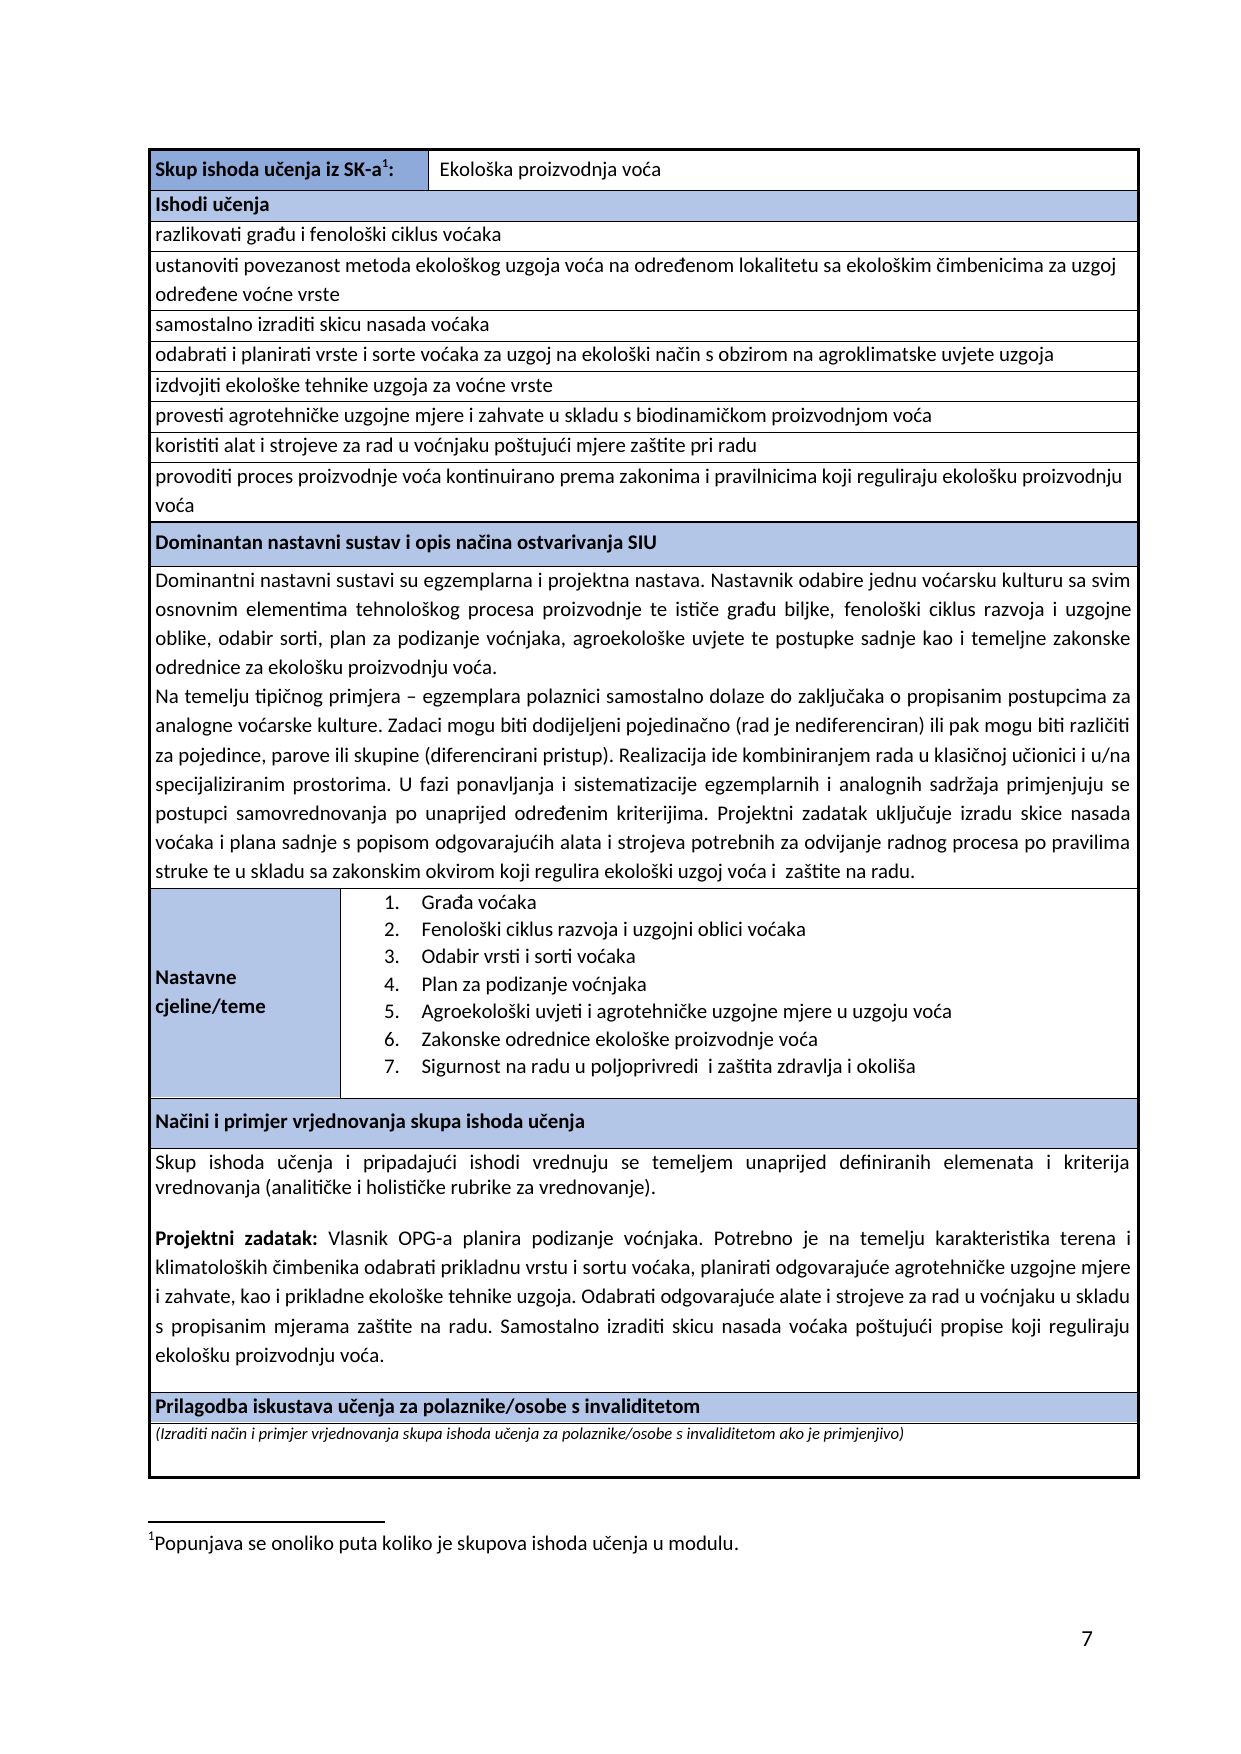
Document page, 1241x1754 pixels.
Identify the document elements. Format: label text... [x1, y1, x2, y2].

table_cell provesti agrotehničke uzgojne mjere i zahvate u skladu s biodinamičkom proizvodnjom voća [151, 402, 1137, 432]
table_cell Dominantni nastavni sustavi su egzemplarna i projektna nastava. Nastavnik odabire jednu voćarsku kulturu sa svim osnovnim elementima tehnološkog procesa proizvodnje te ističe građu biljke, fenološki ciklus razvoja i uzgojne oblike, odabir sorti, plan za podizanje voćnjaka, agroekološke uvjete te postupke sadnje kao i temeljne zakonske odrednice za ekološku proizvodnju voća. Na temelju tipičnog primjera – egzemplara polaznici samostalno dolaze do zaključaka o propisanim postupcima za analogne voćarske kulture. Zadaci mogu biti dodijeljeni pojedinačno (rad je nediferenciran) ili pak mogu biti različiti za pojedince, parove ili skupine (diferencirani pristup). Realizacija ide kombiniranjem rada u klasičnoj učionici i u/na specijaliziranim prostorima. U fazi ponavljanja i sistematizacije egzemplarnih i analognih sadržaja primjenjuju se postupci samovrednovanja po unaprijed određenim kriterijima. Projektni zadatak uključuje izradu skice nasada voćaka i plana sadnje s popisom odgovarajućih alata i strojeva potrebnih za odvijanje radnog procesa po pravilima struke te u skladu sa zakonskim okvirom koji regulira ekološki uzgoj voća i zaštite na radu. [151, 567, 1137, 888]
table_header Ekološka proizvodnja voća [429, 151, 1137, 190]
table_cell razlikovati građu i fenološki ciklus voćaka [151, 222, 1137, 251]
table_cell samostalno izraditi skicu nasada voćaka [151, 311, 1137, 341]
table_cell Dominantan nastavni sustav i opis načina ostvarivanja SIU [151, 523, 1137, 566]
table_cell Građa voćaka Fenološki ciklus razvoja i uzgojni oblici voćaka Odabir vrsti i sorti voćaka Plan za podizanje voćnjaka Agroekološki uvjeti i agrotehničke uzgojne mjere u uzgoju voća Zakonske odrednice ekološke proizvodnje voća Sigurnost na radu u poljoprivredi i zaštita zdravlja i okoliša [341, 889, 1137, 1097]
table_header Skup ishoda učenja iz SK-a: [151, 151, 428, 190]
table_cell (Izraditi način i primjer vrjednovanja skupa ishoda učenja za polaznike/osobe s invaliditetom ako je primjenjivo) [151, 1424, 1137, 1476]
table_cell Skup ishoda učenja i pripadajući ishodi vrednuju se temeljem unaprijed definiranih elemenata i kriterija vrednovanja (analitičke i holističke rubrike za vrednovanje). Projektni zadatak: Vlasnik OPG-a planira podizanje voćnjaka. Potrebno je na temelju karakteristika terena i klimatoloških čimbenika odabrati prikladnu vrstu i sortu voćaka, planirati odgovarajuće agrotehničke uzgojne mjere i zahvate, kao i prikladne ekološke tehnike uzgoja. Odabrati odgovarajuće alate i strojeve za rad u voćnjaku u skladu s propisanim mjerama zaštite na radu. Samostalno izraditi skicu nasada voćaka poštujući propise koji reguliraju ekološku proizvodnju voća. [151, 1149, 1137, 1392]
table_cell Prilagodba iskustava učenja za polaznike/osobe s invaliditetom [151, 1393, 1137, 1422]
table_cell koristiti alat i strojeve za rad u voćnjaku poštujući mjere zaštite pri radu [151, 433, 1137, 462]
table_cell Ishodi učenja [151, 191, 1137, 221]
table_cell Načini i primjer vrjednovanja skupa ishoda učenja [151, 1099, 1137, 1148]
table_cell odabrati i planirati vrste i sorte voćaka za uzgoj na ekološki način s obzirom na agroklimatske uvjete uzgoja [151, 342, 1137, 371]
table_cell izdvojiti ekološke tehnike uzgoja za voćne vrste [151, 372, 1137, 401]
table_cell Nastavne cjeline/teme [151, 889, 340, 1097]
table_cell ustanoviti povezanost metoda ekološkog uzgoja voća na određenom lokalitetu sa ekološkim čimbenicima za uzgoj određene voćne vrste [151, 252, 1137, 310]
table_cell provoditi proces proizvodnje voća kontinuirano prema zakonima i pravilnicima koji reguliraju ekološku proizvodnju voća [151, 463, 1137, 521]
